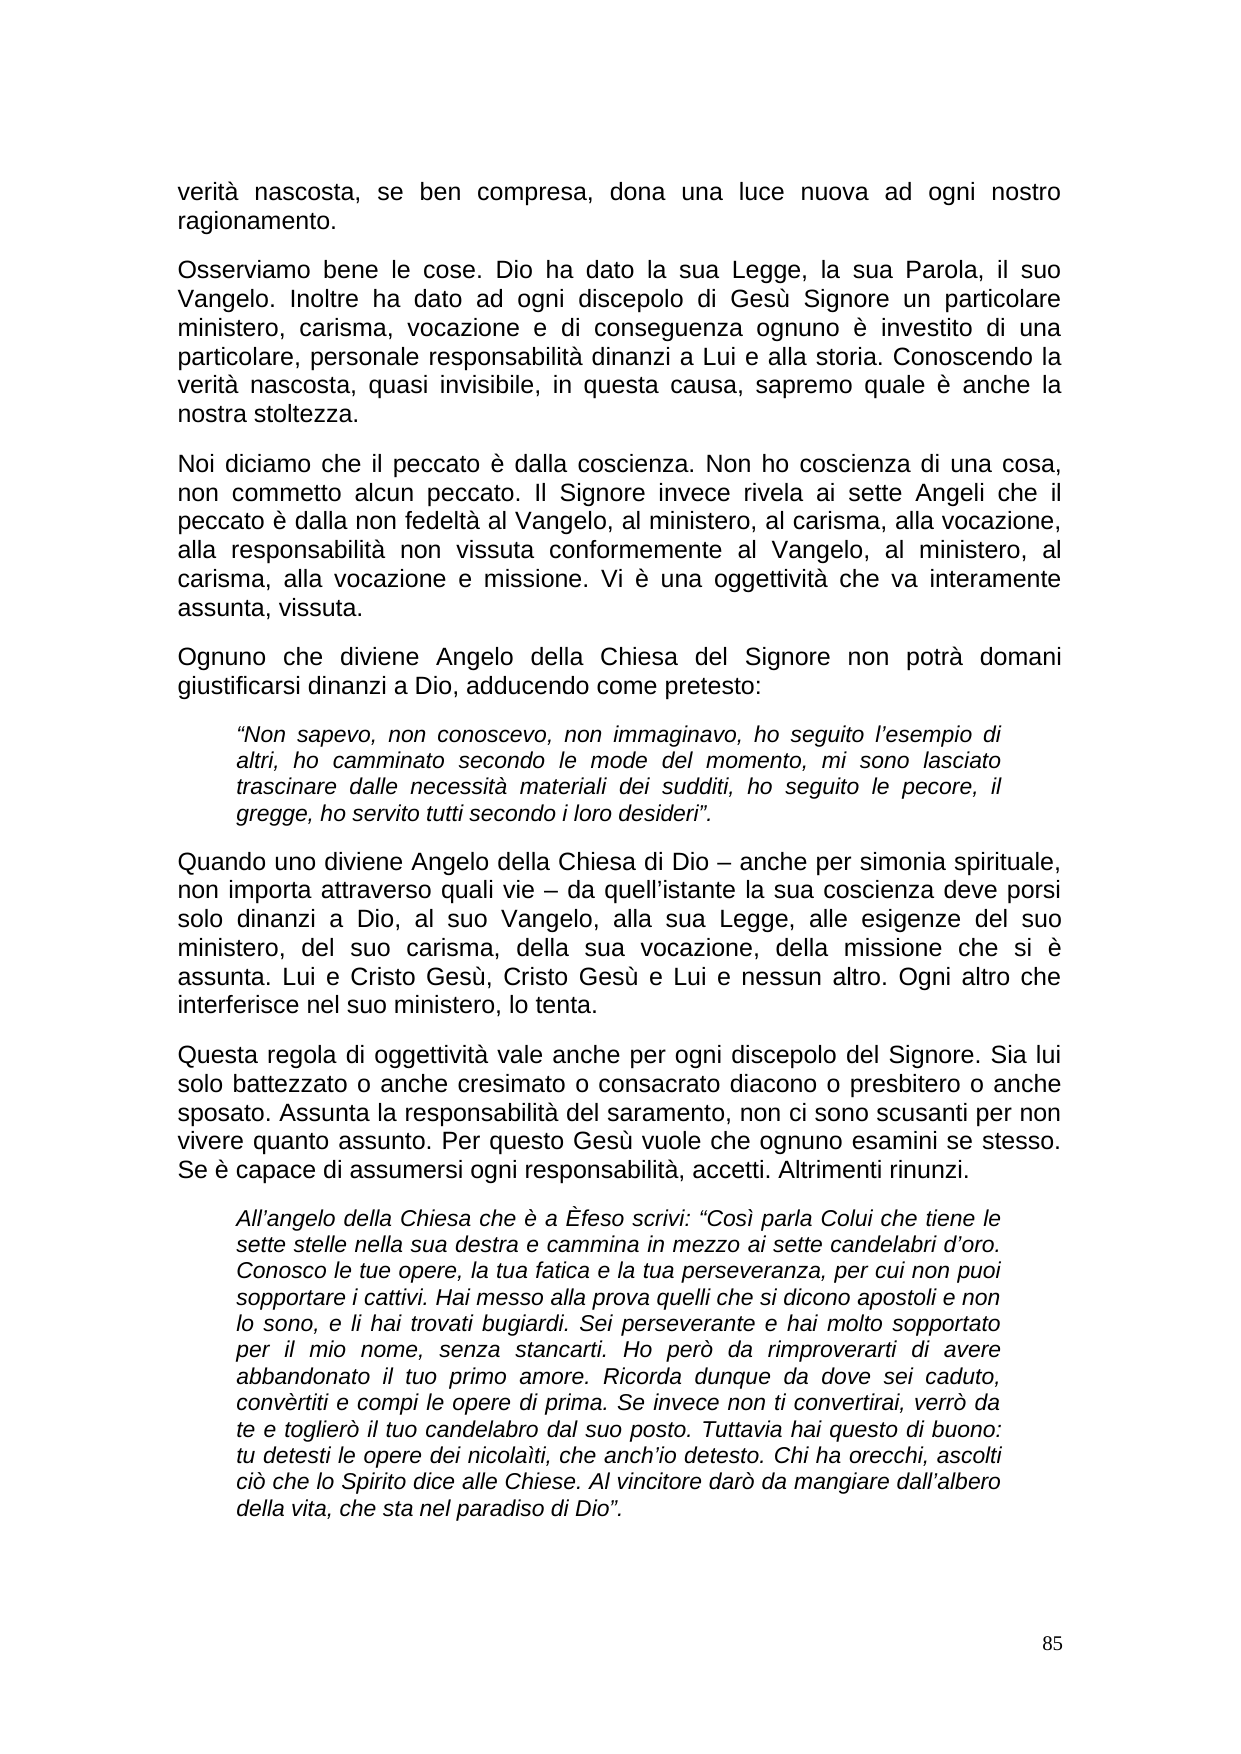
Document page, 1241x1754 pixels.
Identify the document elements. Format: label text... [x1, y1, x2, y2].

text Quando uno diviene Angelo della Chiesa di Dio – anche per simonia spirituale, non importa attraverso quali vie – da quell’istante la sua coscienza deve porsi solo dinanzi a Dio, al suo Vangelo, alla sua Legge, alle esigenze del suo ministero, del suo carisma, della sua vocazione, della missione che si è assunta. Lui e Cristo Gesù, Cristo Gesù e Lui e nessun altro. Ogni altro che interferisce nel suo ministero, lo tenta. [177, 847, 1063, 1019]
text Questa regola di oggettività vale anche per ogni discepolo del Signore. Sia lui solo battezzato o anche cresimato o consacrato diacono o presbitero o anche sposato. Assunta la responsabilità del saramento, non ci sono scusanti per non vivere quanto assunto. Per questo Gesù vuole che ognuno esamini se stesso. Se è capace di assumersi ogni responsabilità, accetti. Altrimenti rinunzi. [177, 1040, 1063, 1184]
text “Non sapevo, non conoscevo, non immaginavo, ho seguito l’esempio di altri, ho camminato secondo le mode del momento, mi sono lasciato trascinare dalle necessità materiali dei sudditi, ho seguito le pecore, il gregge, ho servito tutti secondo i loro desideri”. [236, 721, 1004, 826]
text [177, 177, 1063, 235]
text All’angelo della Chiesa che è a Èfeso scrivi: “Così parla Colui che tiene le sette stelle nella sua destra e cammina in mezzo ai sette candelabri d’oro. Conosco le tue opere, la tua fatica e la tua perseveranza, per cui non puoi sopportare i cattivi. Hai messo alla prova quelli che si dicono apostoli e non lo sono, e li hai trovati bugiardi. Sei perseverante e hai molto sopportato per il mio nome, senza stancarti. Ho però da rimproverarti di avere abbandonato il tuo primo amore. Ricorda dunque da dove sei caduto, convèrtiti e compi le opere di prima. Se invece non ti convertirai, verrò da te e toglierò il tuo candelabro dal suo posto. Tuttavia hai questo di buono: tu detesti le opere dei nicolaìti, che anch’io detesto. Chi ha orecchi, ascolti ciò che lo Spirito dice alle Chiese. Al vincitore darò da mangiare dall’albero della vita, che sta nel paradiso di Dio”. [236, 1205, 1004, 1521]
text Osserviamo bene le cose. Dio ha dato la sua Legge, la sua Parola, il suo Vangelo. Inoltre ha dato ad ogni discepolo di Gesù Signore un particolare ministero, carisma, vocazione e di conseguenza ognuno è investito di una particolare, personale responsabilità dinanzi a Lui e alla storia. Conoscendo la verità nascosta, quasi invisibile, in questa causa, sapremo quale è anche la nostra stoltezza. [177, 256, 1063, 428]
text Noi diciamo che il peccato è dalla coscienza. Non ho coscienza di una cosa, non commetto alcun peccato. Il Signore invece rivela ai sette Angeli che il peccato è dalla non fedeltà al Vangelo, al ministero, al carisma, alla vocazione, alla responsabilità non vissuta conformemente al Vangelo, al ministero, al carisma, alla vocazione e missione. Vi è una oggettività che va interamente assunta, vissuta. [177, 449, 1063, 621]
text Ognuno che diviene Angelo della Chiesa del Signore non potrà domani giustificarsi dinanzi a Dio, adducendo come pretesto: [177, 642, 1063, 700]
